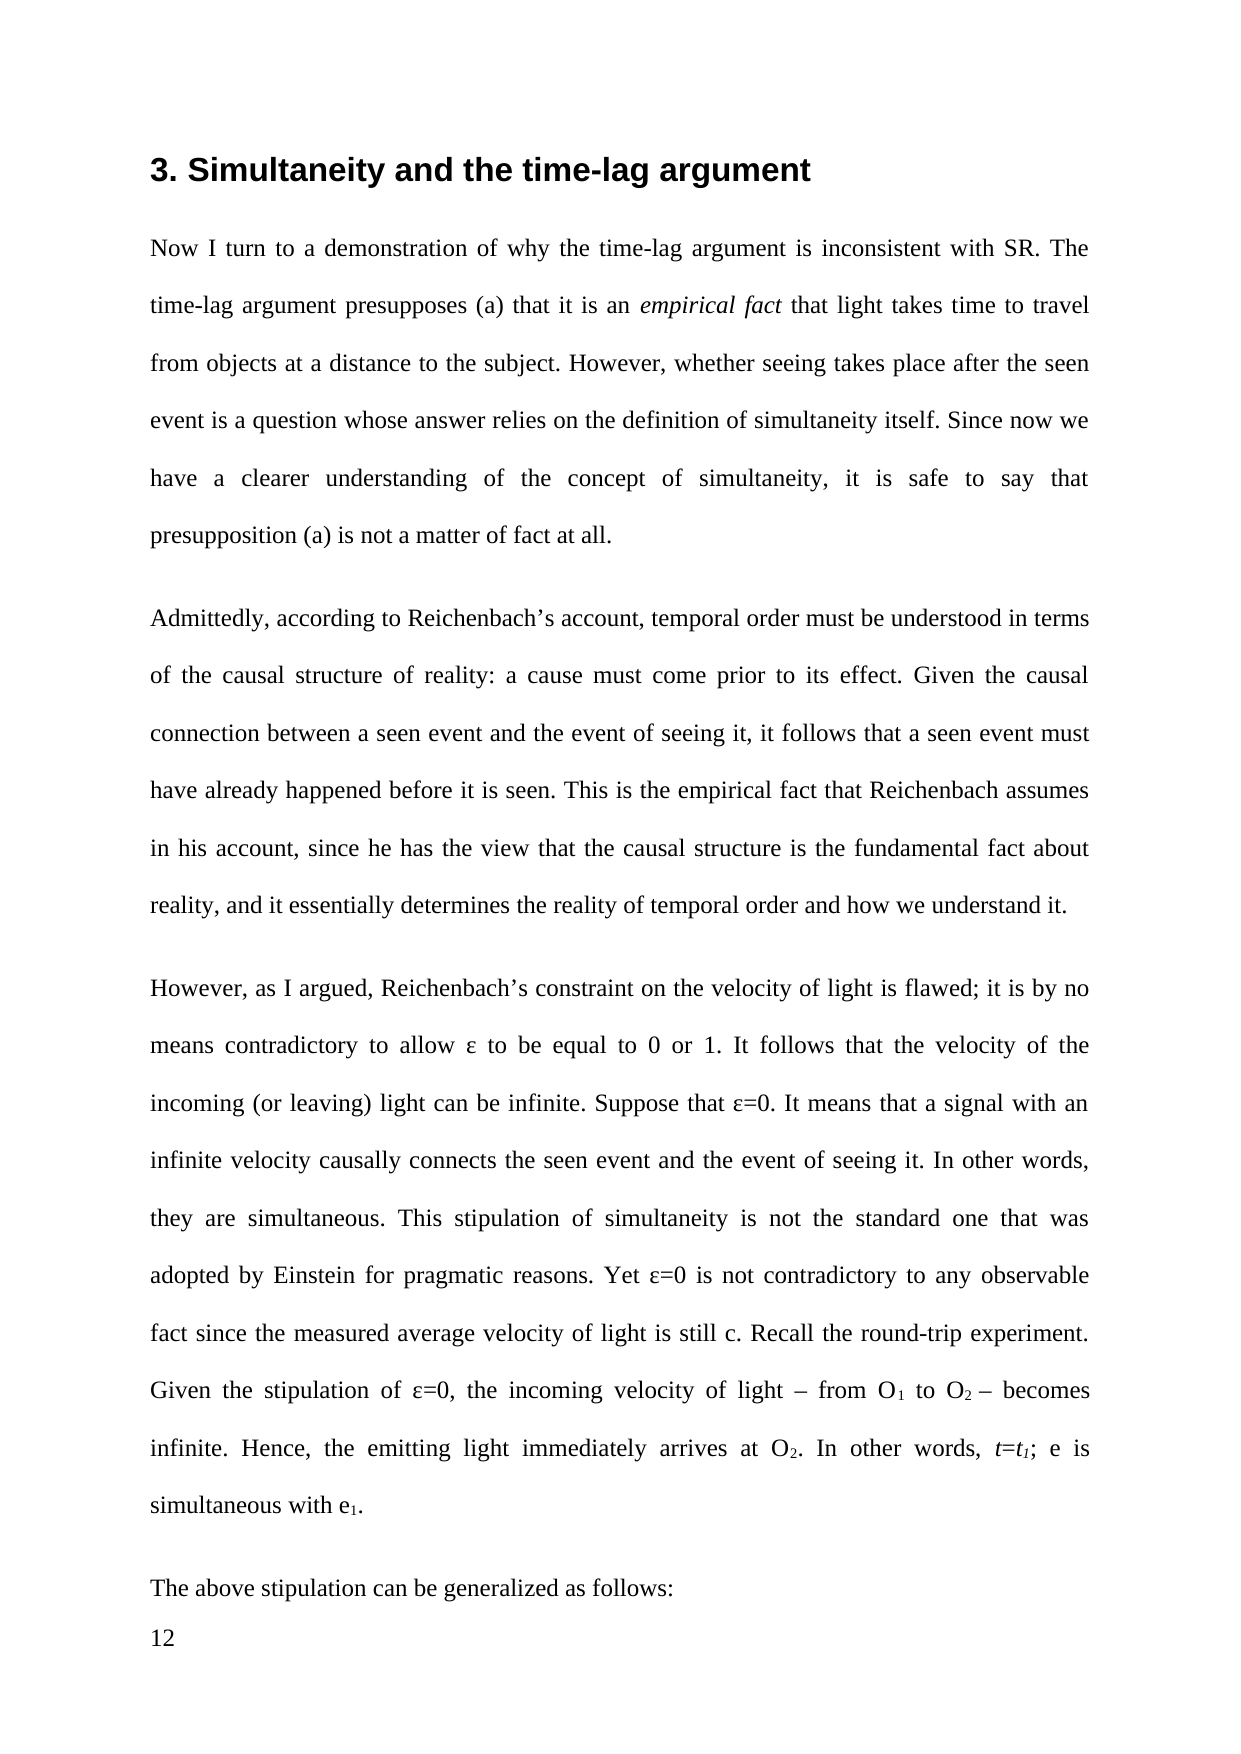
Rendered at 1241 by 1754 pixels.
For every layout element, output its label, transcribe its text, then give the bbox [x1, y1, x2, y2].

text Admittedly, according to Reichenbach’s account, temporal order must be understood in terms of the causal structure of reality: a cause must come prior to its effect. Given the causal connection between a seen event and the event of seeing it, it follows that a seen event must have already happened before it is seen. This is the empirical fact that Reichenbach assumes in his account, since he has the view that the causal structure is the fundamental fact about reality, and it essentially determines the reality of temporal order and how we understand it. [150, 603, 1090, 919]
text Now I turn to a demonstration of why the time-lag argument is inconsistent with SR. The time-lag argument presupposes (a) that it is an empirical fact that light takes time to travel from objects at a distance to the subject. However, whether seeing takes place after the seen event is a question whose answer relies on the definition of simultaneity itself. Since now we have a clearer understanding of the concept of simultaneity, it is safe to say that presupposition (a) is not a matter of fact at all. [150, 233, 1090, 549]
text The above stipulation can be generalized as follows: [150, 1573, 1090, 1601]
subtitle Simultaneity and the time-lag argument [150, 150, 1090, 188]
text However, as I argued, Reichenbach’s constraint on the velocity of light is flawed; it is by no means contradictory to allow ε to be equal to 0 or 1. It follows that the velocity of the incoming (or leaving) light can be infinite. Suppose that ε=0. It means that a signal with an infinite velocity causally connects the seen event and the event of seeing it. In other words, they are simultaneous. This stipulation of simultaneity is not the standard one that was adopted by Einstein for pragmatic reasons. Yet ε=0 is not contradictory to any observable fact since the measured average velocity of light is still c. Recall the round-trip experiment. Given the stipulation of ε=0, the incoming velocity of light – from O1 to O2 – becomes infinite. Hence, the emitting light immediately arrives at O2. In other words, t=t1; e is simultaneous with e1. [150, 973, 1090, 1519]
